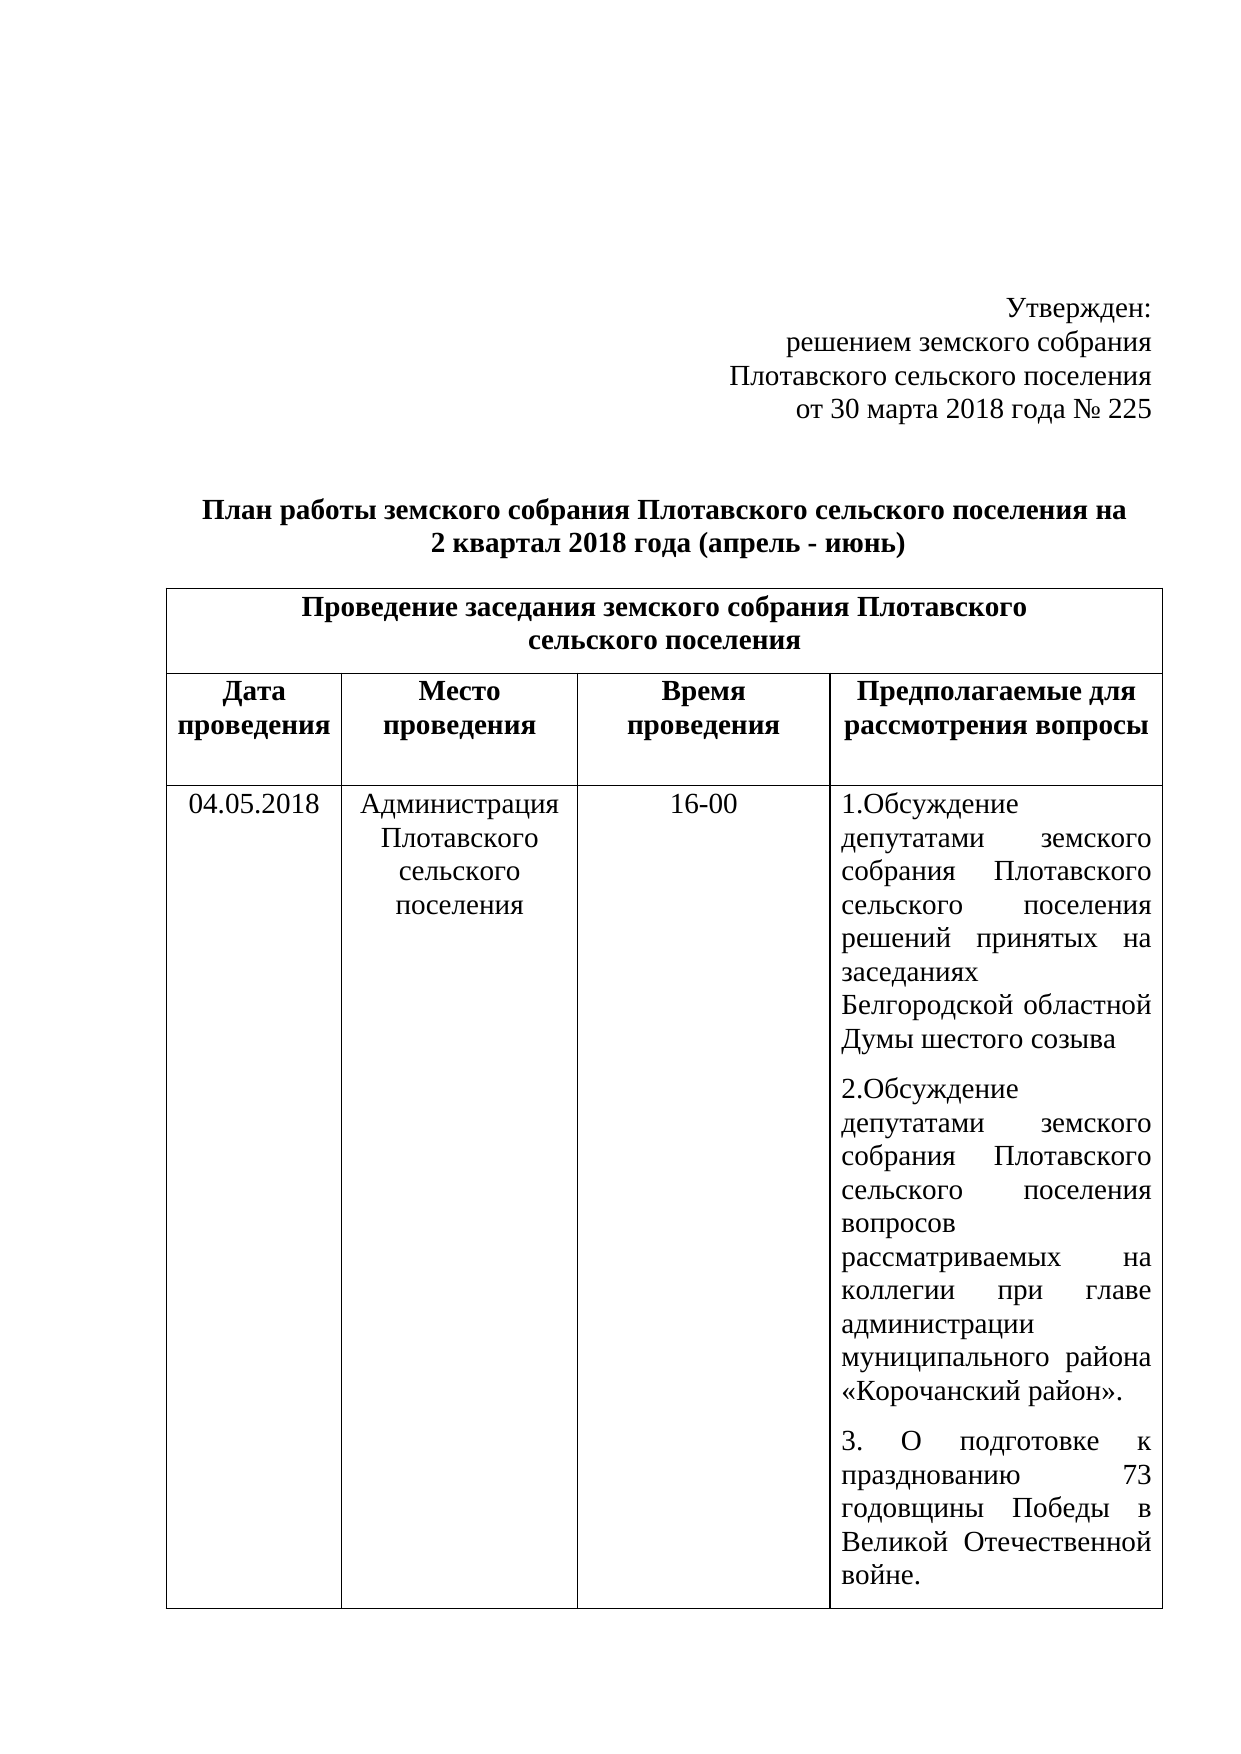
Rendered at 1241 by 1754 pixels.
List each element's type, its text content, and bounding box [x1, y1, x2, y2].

table_cell Предполагаемые для рассмотрения вопросы [831, 674, 1162, 785]
text План работы земского собрания Плотавского сельского поселения на [177, 492, 1152, 525]
text от 30 марта 2018 года № 225 [177, 391, 1152, 425]
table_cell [831, 786, 1162, 1608]
text 2 квартал 2018 года (апрель - июнь) [177, 525, 1152, 559]
table_cell Время проведения [578, 674, 829, 785]
table_header Проведение заседания земского собрания Плотавского сельского поселения [167, 589, 1162, 672]
text решением земского собрания [177, 324, 1152, 358]
table_cell Дата проведения [167, 674, 341, 785]
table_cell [342, 786, 577, 1608]
table_cell 04.05.2018 [167, 786, 341, 1608]
table_cell 16-00 [578, 786, 829, 1608]
text Утвержден: [177, 291, 1152, 324]
text Плотавского сельского поселения [177, 358, 1152, 391]
table_cell Место проведения [342, 674, 577, 785]
